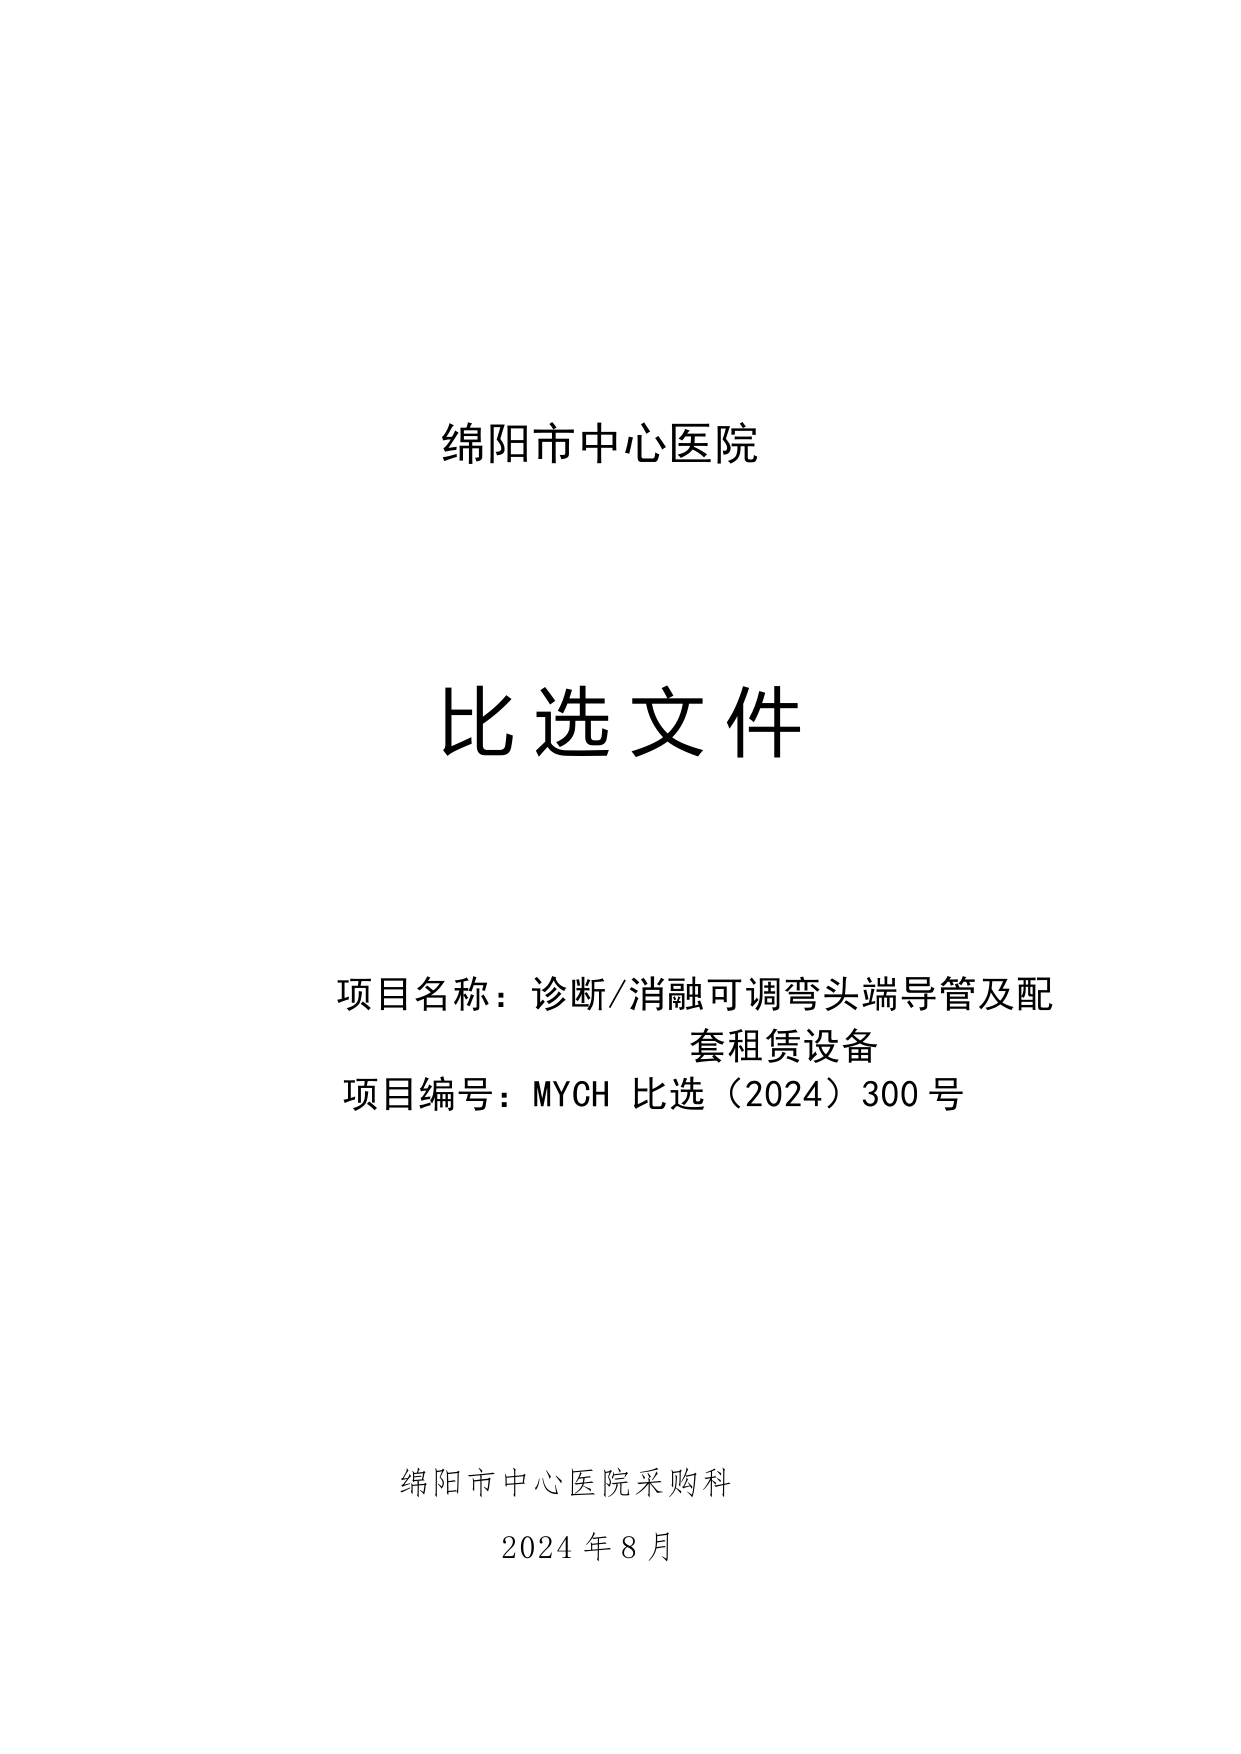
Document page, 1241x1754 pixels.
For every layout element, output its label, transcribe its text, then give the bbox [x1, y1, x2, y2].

text 比 选 文 件 [186, 669, 1054, 768]
text 绵阳市中心医院采购科 [186, 1472, 1054, 1531]
text 项目编号：MYCH 比选（2024）300号 [186, 1070, 1054, 1113]
text 项目名称：诊断/消融可调弯头端导管及配套租赁设备 [336, 966, 1054, 1070]
text 绵阳市中心医院 [208, 415, 987, 466]
text 2024年8月 [464, 1531, 1054, 1566]
